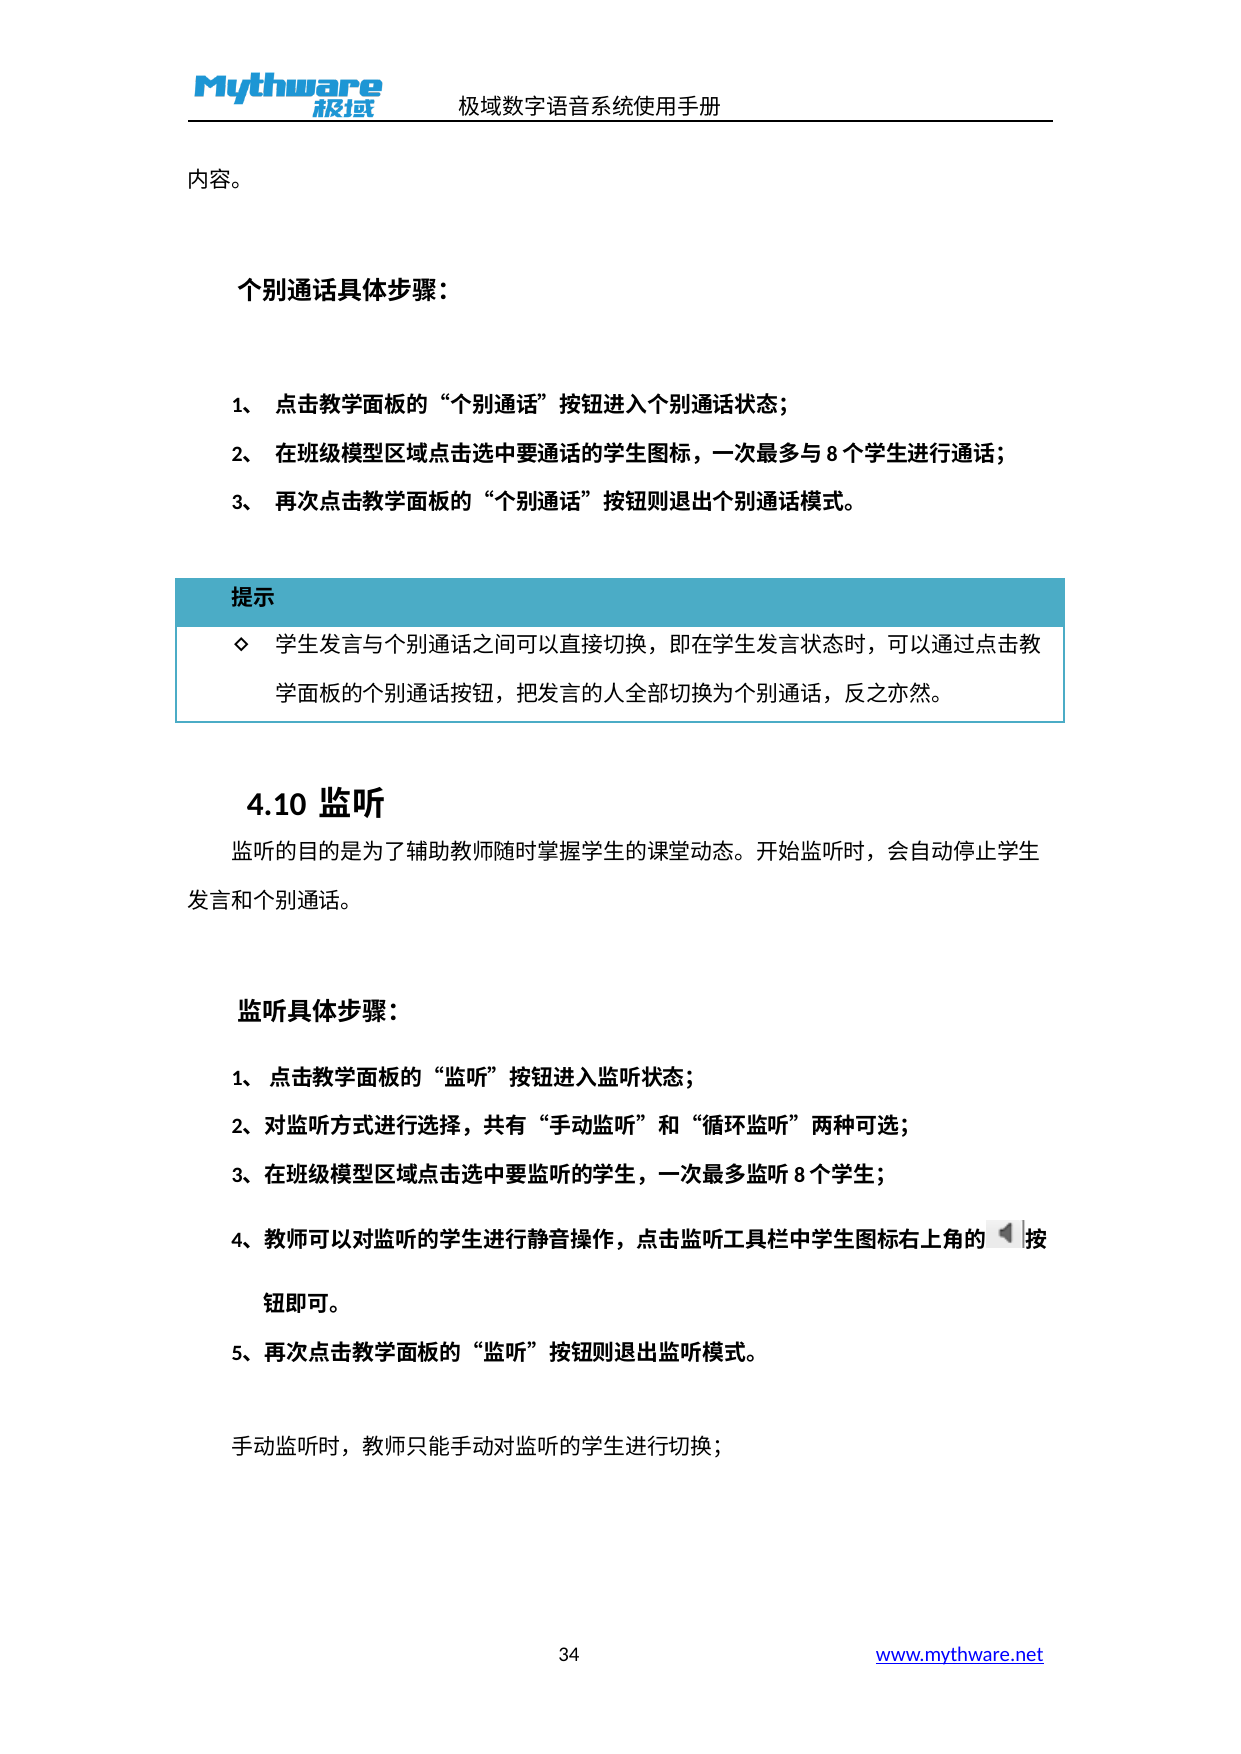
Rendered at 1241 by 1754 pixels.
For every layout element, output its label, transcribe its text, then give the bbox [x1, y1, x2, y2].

text 2、对监听方式进行选择，共有“手动监听”和“循环监听”两种可选； [231, 1108, 1053, 1141]
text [187, 162, 1053, 194]
text 3、在班级模型区域点击选中要监听的学生，一次最多监听8个学生； [231, 1156, 1053, 1189]
list 点击教学面板的“个别通话”按钮进入个别通话状态； [231, 387, 1053, 419]
list 再次点击教学面板的“个别通话”按钮则退出个别通话模式。 [231, 484, 1053, 516]
text 监听的目的是为了辅助教师随时掌握学生的课堂动态。开始监听时，会自动停止学生发言和个别通话。 [187, 834, 1053, 915]
text 监听具体步骤： [187, 977, 1053, 1042]
subtitle 监听 [247, 769, 1053, 834]
text 5、再次点击教学面板的“监听”按钮则退出监听模式。 [187, 1334, 1053, 1367]
table_header 提示 [177, 580, 1063, 625]
list 点击教学面板的“监听”按钮进入监听状态； [231, 1060, 1053, 1092]
picture [187, 62, 389, 127]
text 手动监听时，教师只能手动对监听的学生进行切换； [187, 1428, 1053, 1461]
picture [986, 1220, 1026, 1248]
text 个别通话具体步骤： [187, 256, 1053, 321]
list 在班级模型区域点击选中要通话的学生图标，一次最多与8个学生进行通话； [231, 435, 1053, 468]
table_cell 学生发言与个别通话之间可以直接切换，即在学生发言状态时，可以通过点击教学面板的个别通话按钮，把发言的人全部切换为个别通话，反之亦然。 [177, 627, 1063, 721]
text 4、教师可以对监听的学生进行静音操作，点击监听工具栏中学生图标右上角的按钮即可。 [231, 1205, 1053, 1318]
